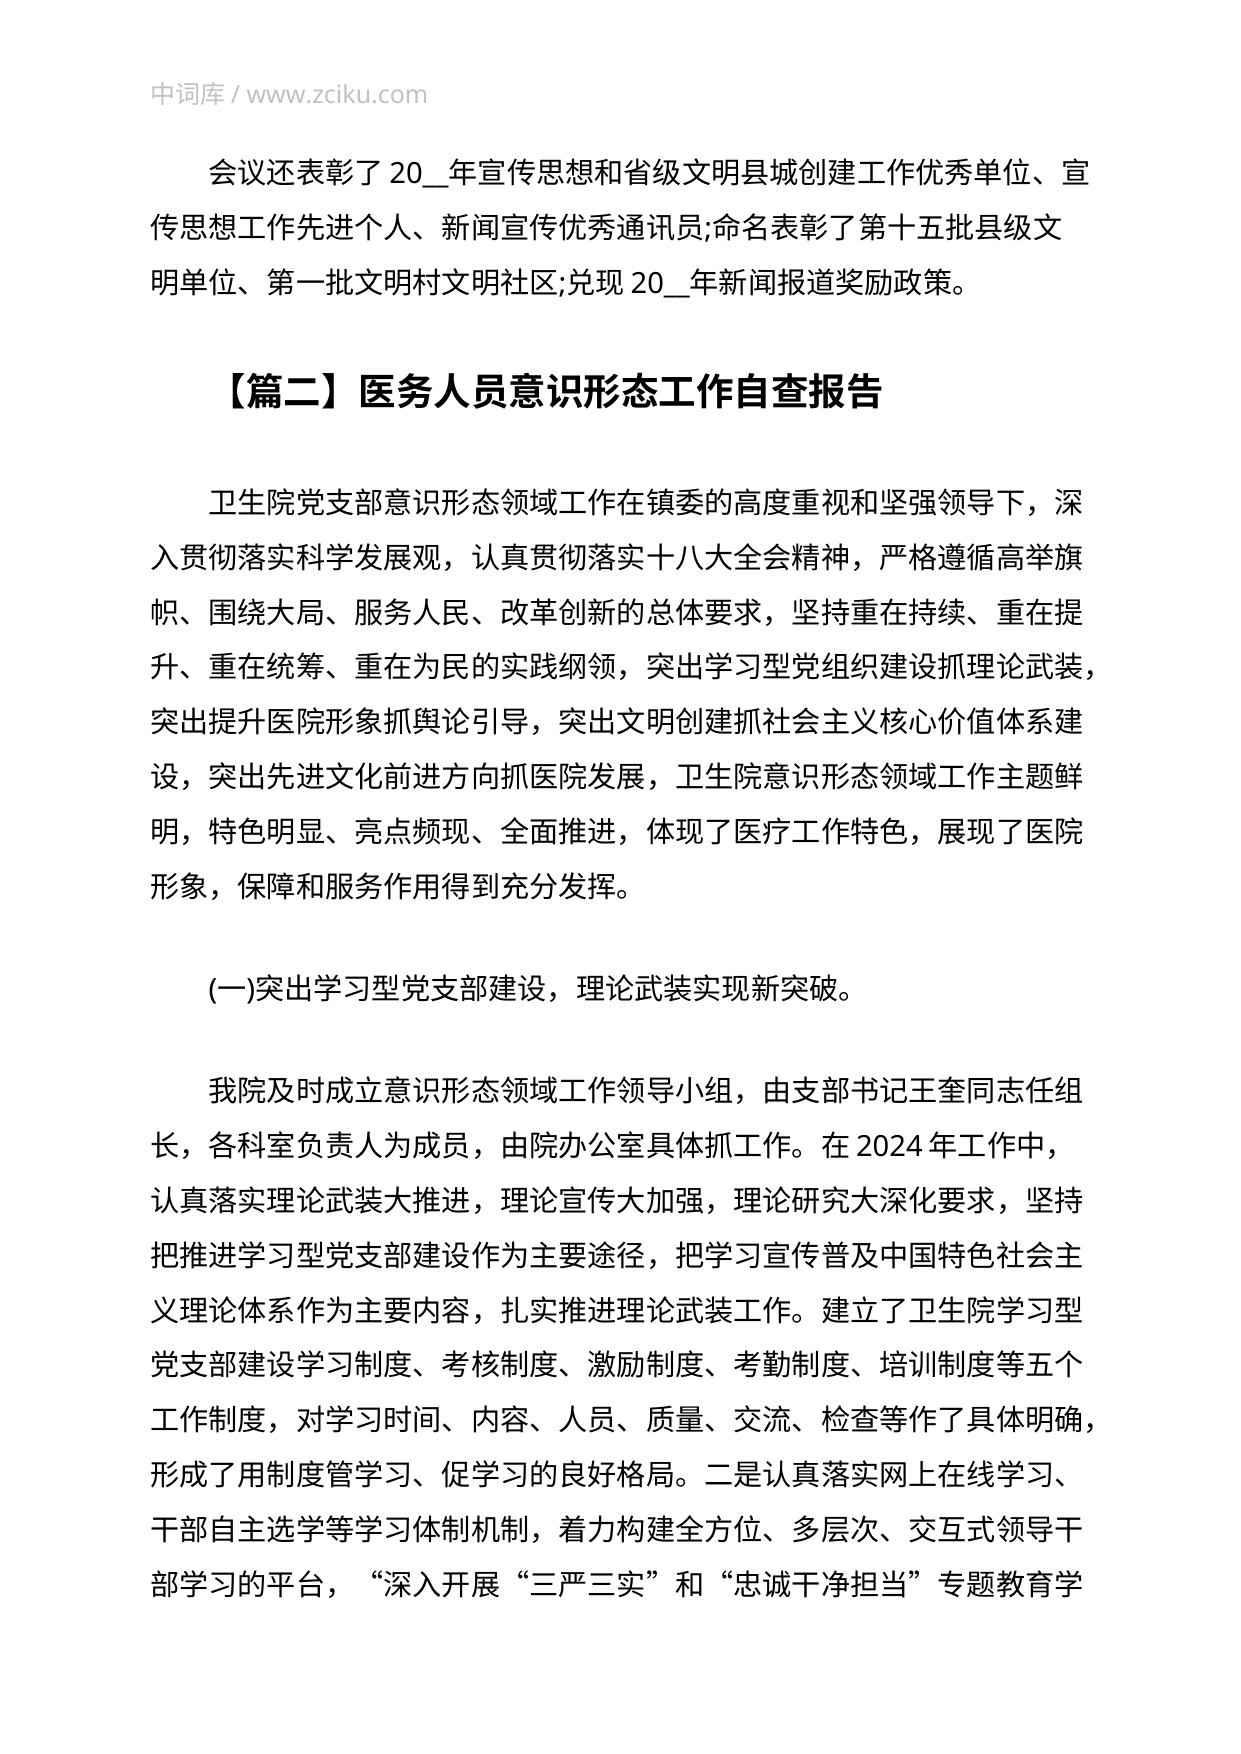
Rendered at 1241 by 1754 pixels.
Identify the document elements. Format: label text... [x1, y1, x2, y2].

text 卫生院党支部意识形态领域工作在镇委的高度重视和坚强领导下，深入贯彻落实科学发展观，认真贯彻落实十八大全会精神，严格遵循高举旗帜、围绕大局、服务人民、改革创新的总体要求，坚持重在持续、重在提升、重在统筹、重在为民的实践纲领，突出学习型党组织建设抓理论武装，突出提升医院形象抓舆论引导，突出文明创建抓社会主义核心价值体系建设，突出先进文化前进方向抓医院发展，卫生院意识形态领域工作主题鲜明，特色明显、亮点频现、全面推进，体现了医疗工作特色，展现了医院形象，保障和服务作用得到充分发挥。 [150, 479, 1090, 906]
text 会议还表彰了20__年宣传思想和省级文明县城创建工作优秀单位、宣传思想工作先进个人、新闻宣传优秀通讯员;命名表彰了第十五批县级文明单位、第一批文明村文明社区;兑现20__年新闻报道奖励政策。 [150, 150, 1090, 302]
text 【篇二】医务人员意识形态工作自查报告 [150, 362, 1090, 416]
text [150, 1067, 1090, 1604]
text (一)突出学习型党支部建设，理论武装实现新突破。 [150, 965, 1090, 1008]
